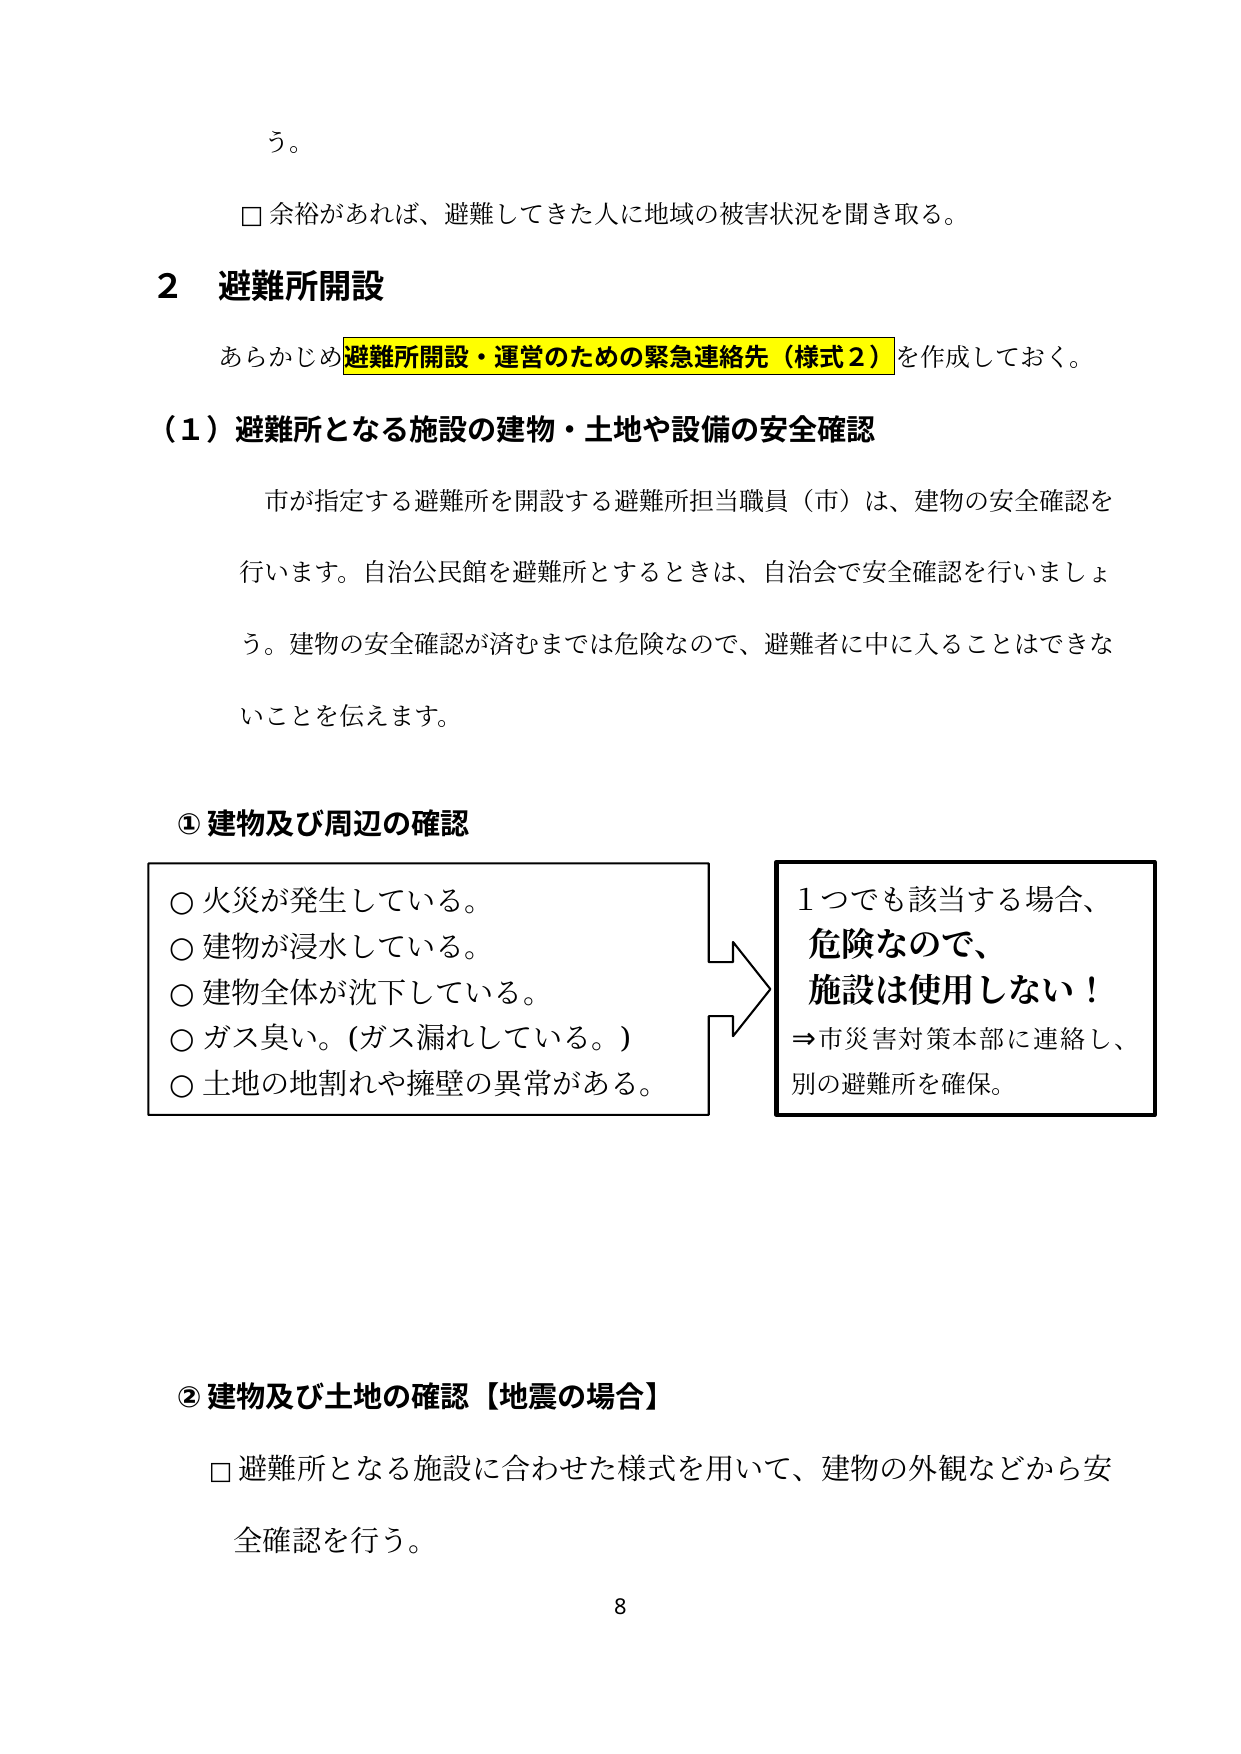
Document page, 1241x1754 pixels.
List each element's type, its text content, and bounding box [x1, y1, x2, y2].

text あらかじめ避難所開設・運営のための緊急連絡先（様式２）を作成しておく。 [118, 320, 1122, 392]
text □ 避難所となる施設に合わせた様式を用いて、建物の外観などから安全確認を行う。 [208, 1431, 1122, 1574]
text ２ 避難所開設 [118, 248, 1122, 320]
text ①建物及び周辺の確認 [118, 786, 1122, 858]
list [239, 105, 1122, 177]
list □ 余裕があれば、避難してきた人に地域の被害状況を聞き取る。 [239, 177, 1122, 248]
list 市が指定する避難所を開設する避難所担当職員（市）は、建物の安全確認を行います。自治公民館を避難所とするときは、自治会で安全確認を行いましょう。建物の安全確認が済むまでは危険なので、避難者に中に入ることはできないことを伝えます。 [239, 463, 1122, 750]
text ②建物及び土地の確認【地震の場合】 [118, 1359, 1122, 1431]
text （１）避難所となる施設の建物・土地や設備の安全確認 [118, 392, 1122, 463]
